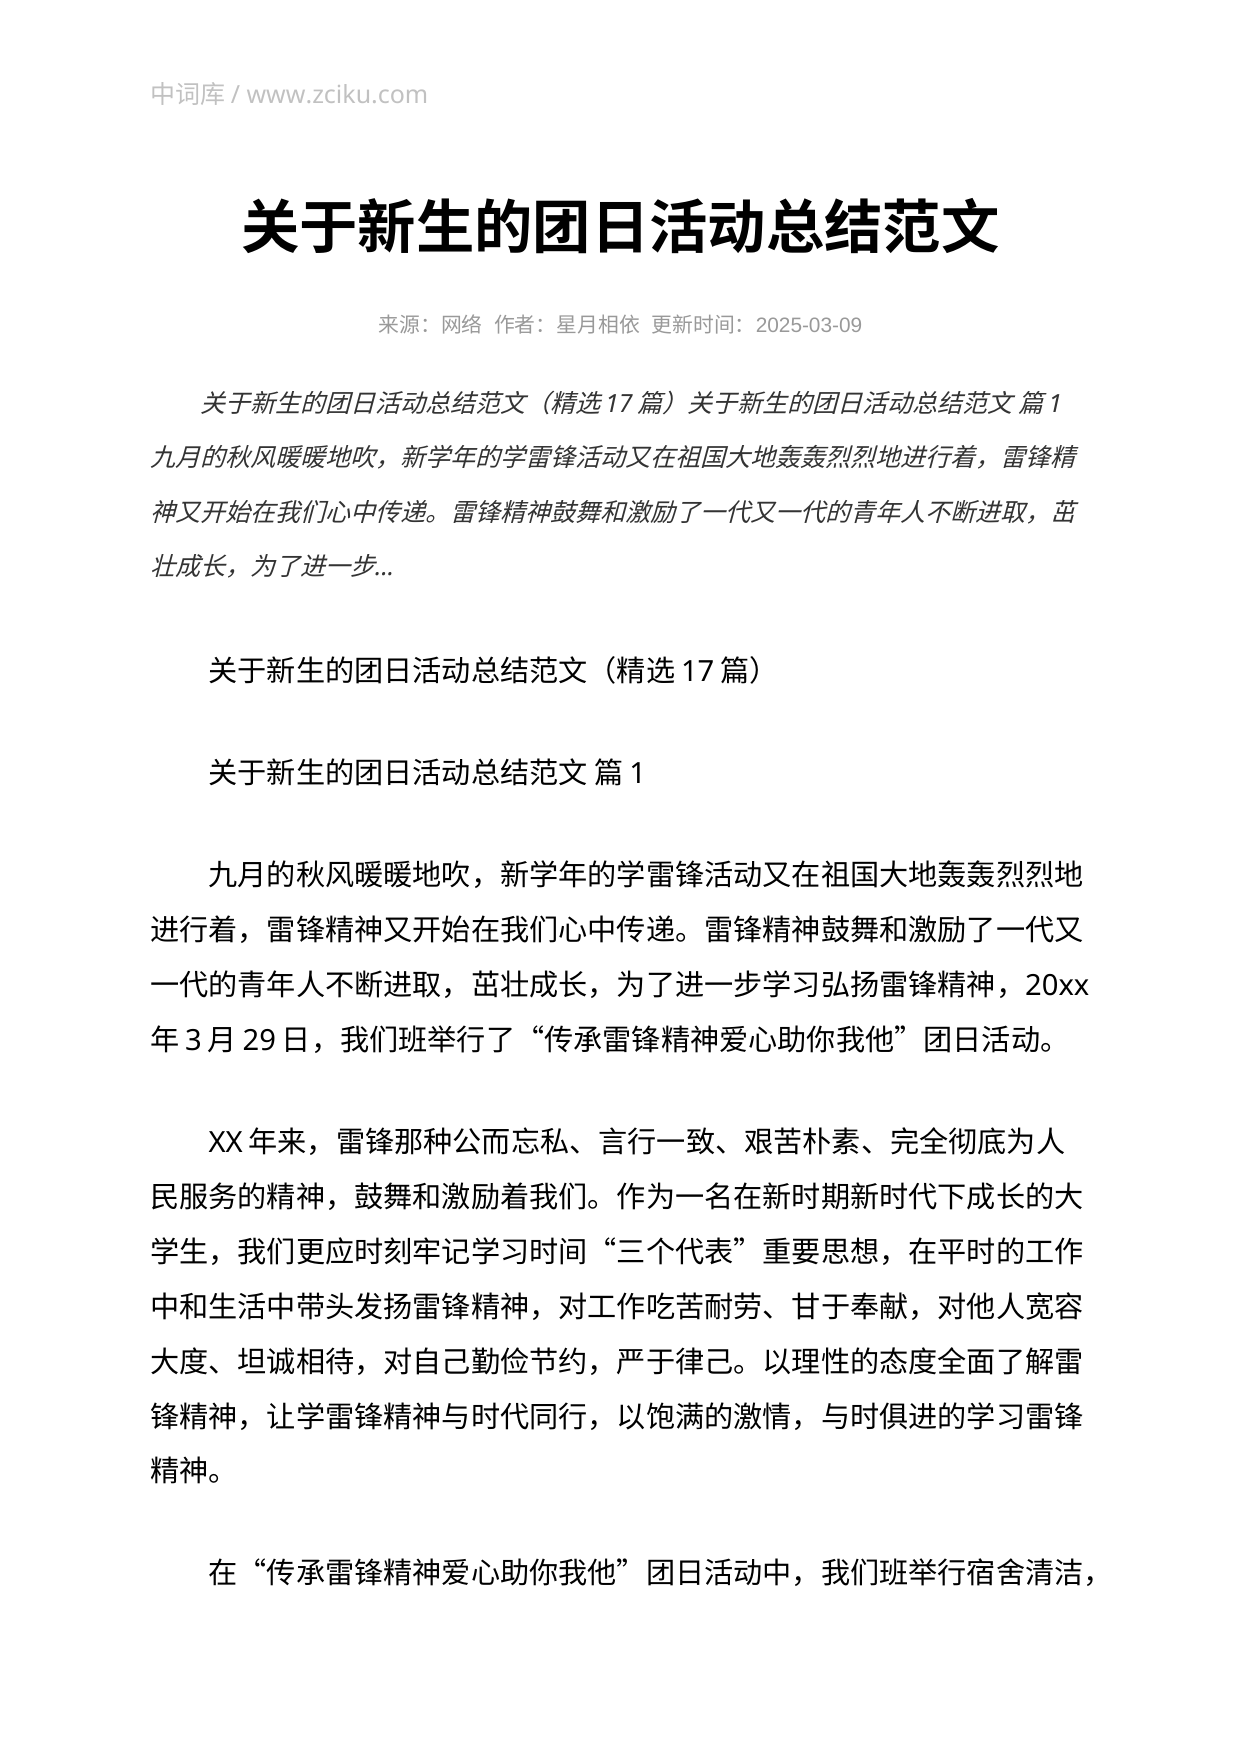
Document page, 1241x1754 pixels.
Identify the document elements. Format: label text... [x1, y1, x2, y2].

text 九月的秋风暖暖地吹，新学年的学雷锋活动又在祖国大地轰轰烈烈地进行着，雷锋精神又开始在我们心中传递。雷锋精神鼓舞和激励了一代又一代的青年人不断进取，茁壮成长，为了进一步学习弘扬雷锋精神，20xx年3月29日，我们班举行了“传承雷锋精神爱心助你我他”团日活动。 [150, 852, 1090, 1059]
text 关于新生的团日活动总结范文 篇1 [150, 750, 1090, 792]
text XX年来，雷锋那种公而忘私、言行一致、艰苦朴素、完全彻底为人民服务的精神，鼓舞和激励着我们。作为一名在新时期新时代下成长的大学生，我们更应时刻牢记学习时间“三个代表”重要思想，在平时的工作中和生活中带头发扬雷锋精神，对工作吃苦耐劳、甘于奉献，对他人宽容大度、坦诚相待，对自己勤俭节约，严于律己。以理性的态度全面了解雷锋精神，让学雷锋精神与时代同行，以饱满的激情，与时俱进的学习雷锋精神。 [150, 1118, 1090, 1490]
text 关于新生的团日活动总结范文（精选17篇）关于新生的团日活动总结范文 篇1 九月的秋风暖暖地吹，新学年的学雷锋活动又在祖国大地轰轰烈烈地进行着，雷锋精神又开始在我们心中传递。雷锋精神鼓舞和激励了一代又一代的青年人不断进取，茁壮成长，为了进一步... [150, 383, 1090, 583]
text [150, 1550, 1090, 1592]
subtitle 关于新生的团日活动总结范文 [150, 181, 1090, 266]
text 来源：网络 作者：星月相依 更新时间：2025-03-09 [150, 313, 1090, 337]
text 关于新生的团日活动总结范文（精选17篇） [150, 648, 1090, 690]
